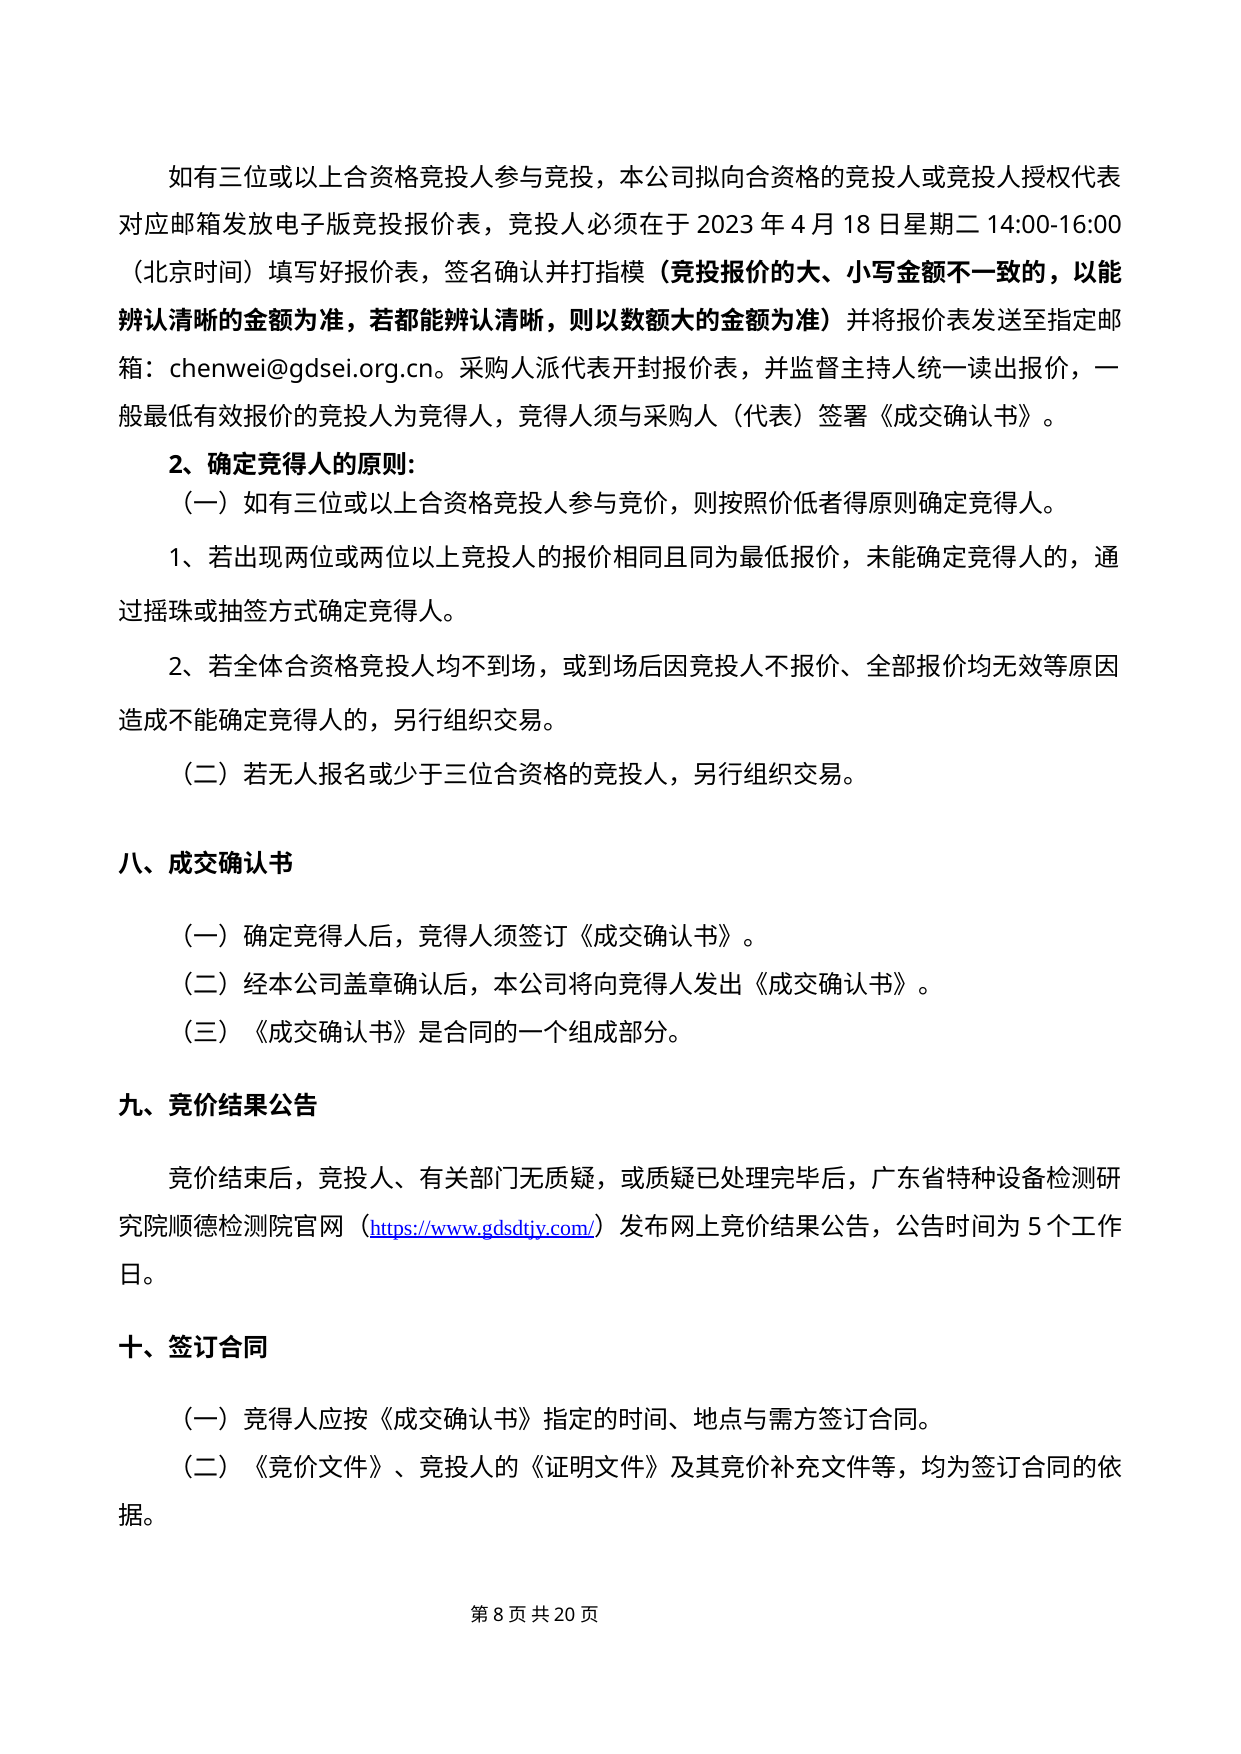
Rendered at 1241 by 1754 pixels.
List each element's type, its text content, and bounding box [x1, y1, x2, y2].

text 2、若全体合资格竞投人均不到场，或到场后因竞投人不报价、全部报价均无效等原因造成不能确定竞得人的，另行组织交易。 [118, 646, 1122, 737]
text （二）若无人报名或少于三位合资格的竞投人，另行组织交易。 [118, 755, 1122, 791]
text （一）如有三位或以上合资格竞投人参与竞价，则按照价低者得原则确定竞得人。 [118, 483, 1122, 519]
text 如有三位或以上合资格竞投人参与竞投，本公司拟向合资格的竞投人或竞投人授权代表对应邮箱发放电子版竞投报价表，竞投人必须在于2023年4月18日星期二14:00-16:00（北京时间）填写好报价表，签名确认并打指模（竞投报价的大、小写金额不一致的，以能辨认清晰的金额为准，若都能辨认清晰，则以数额大的金额为准）并将报价表发送至指定邮箱：chenwei@gdsei.org.cn。采购人派代表开封报价表，并监督主持人统一读出报价，一般最低有效报价的竞投人为竞得人，竞得人须与采购人（代表）签署《成交确认书》。 [118, 148, 1122, 435]
subtitle 十、签订合同 [118, 1318, 1122, 1366]
text （一）确定竞得人后，竞得人须签订《成交确认书》。 [118, 907, 1122, 955]
text （二）经本公司盖章确认后，本公司将向竞得人发出《成交确认书》。 [118, 955, 1122, 1003]
text （二）《竞价文件》、竞投人的《证明文件》及其竞价补充文件等，均为签订合同的依据。 [118, 1438, 1122, 1534]
text （一）竞得人应按《成交确认书》指定的时间、地点与需方签订合同。 [118, 1391, 1122, 1438]
text 2、确定竞得人的原则: [118, 435, 1122, 483]
subtitle 八、成交确认书 [118, 834, 1122, 882]
text 1、若出现两位或两位以上竞投人的报价相同且同为最低报价，未能确定竞得人的，通过摇珠或抽签方式确定竞得人。 [118, 537, 1122, 628]
text （三）《成交确认书》是合同的一个组成部分。 [118, 1003, 1122, 1051]
subtitle 九、竞价结果公告 [118, 1076, 1122, 1124]
text 竞价结束后，竞投人、有关部门无质疑，或质疑已处理完毕后，广东省特种设备检测研究院顺德检测院官网（https://www.gdsdtjy.com/）发布网上竞价结果公告，公告时间为5个工作日。 [118, 1149, 1122, 1293]
